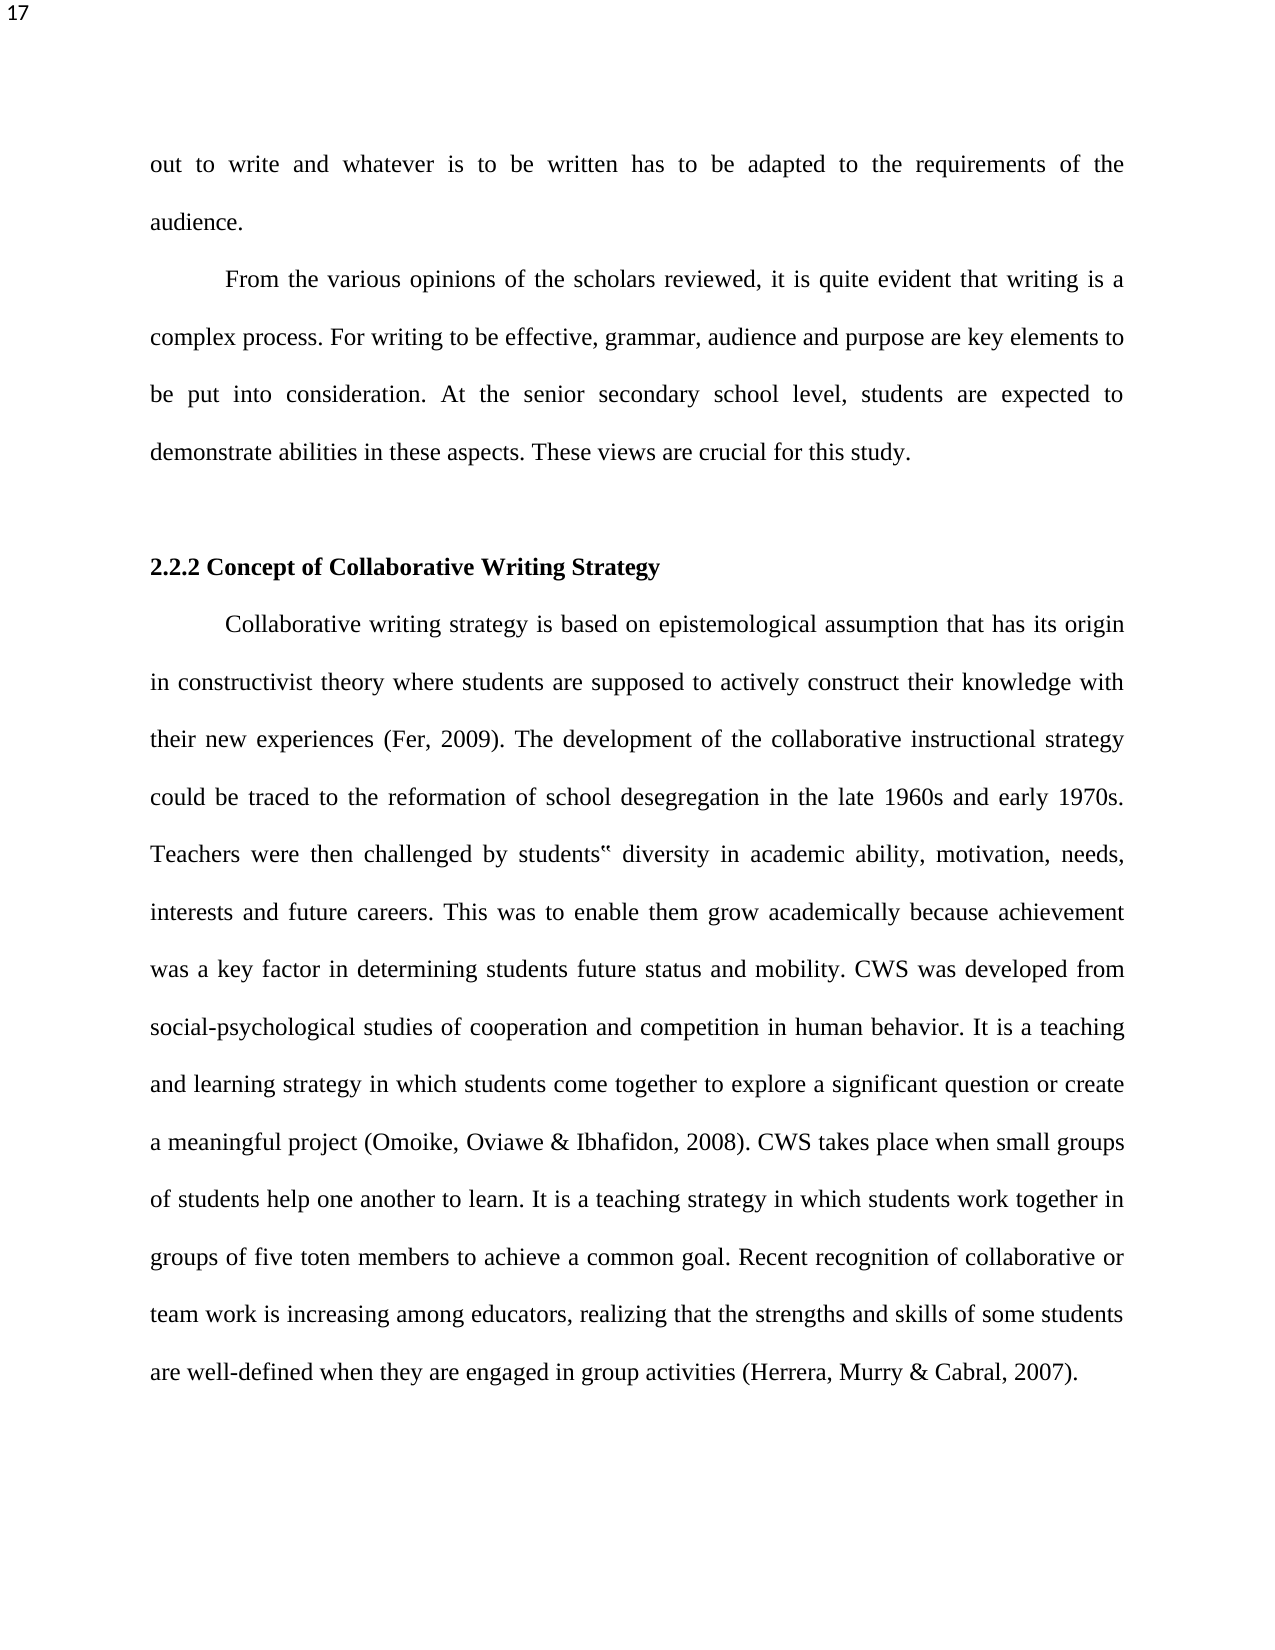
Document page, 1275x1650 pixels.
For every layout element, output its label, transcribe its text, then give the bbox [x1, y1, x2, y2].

text Collaborative writing strategy is based on epistemological assumption that has its origin in constructivist theory where students are supposed to actively construct their knowledge with their new experiences (Fer, 2009). The development of the collaborative instructional strategy could be traced to the reformation of school desegregation in the late 1960s and early 1970s. Teachers were then challenged by students‟ diversity in academic ability, motivation, needs, interests and future careers. This was to enable them grow academically because achievement was a key factor in determining students future status and mobility. CWS was developed from social-psychological studies of cooperation and competition in human behavior. It is a teaching and learning strategy in which students come together to explore a significant question or create a meaningful project (Omoike, Oviawe & Ibhafidon, 2008). CWS takes place when small groups of students help one another to learn. It is a teaching strategy in which students work together in groups of five toten members to achieve a common goal. Recent recognition of collaborative or team work is increasing among educators, realizing that the strengths and skills of some students are well-defined when they are engaged in group activities (Herrera, Murry & Cabral, 2007). [150, 609, 1126, 1386]
text From the various opinions of the scholars reviewed, it is quite evident that writing is a complex process. For writing to be effective, grammar, audience and purpose are key elements to be put into consideration. At the senior secondary school level, students are expected to demonstrate abilities in these aspects. These views are crucial for this study. [150, 264, 1125, 465]
text out to write and whatever is to be written has to be adapted to the requirements of the audience. [150, 149, 1125, 235]
subtitle Concept of Collaborative Writing Strategy [150, 552, 1167, 581]
